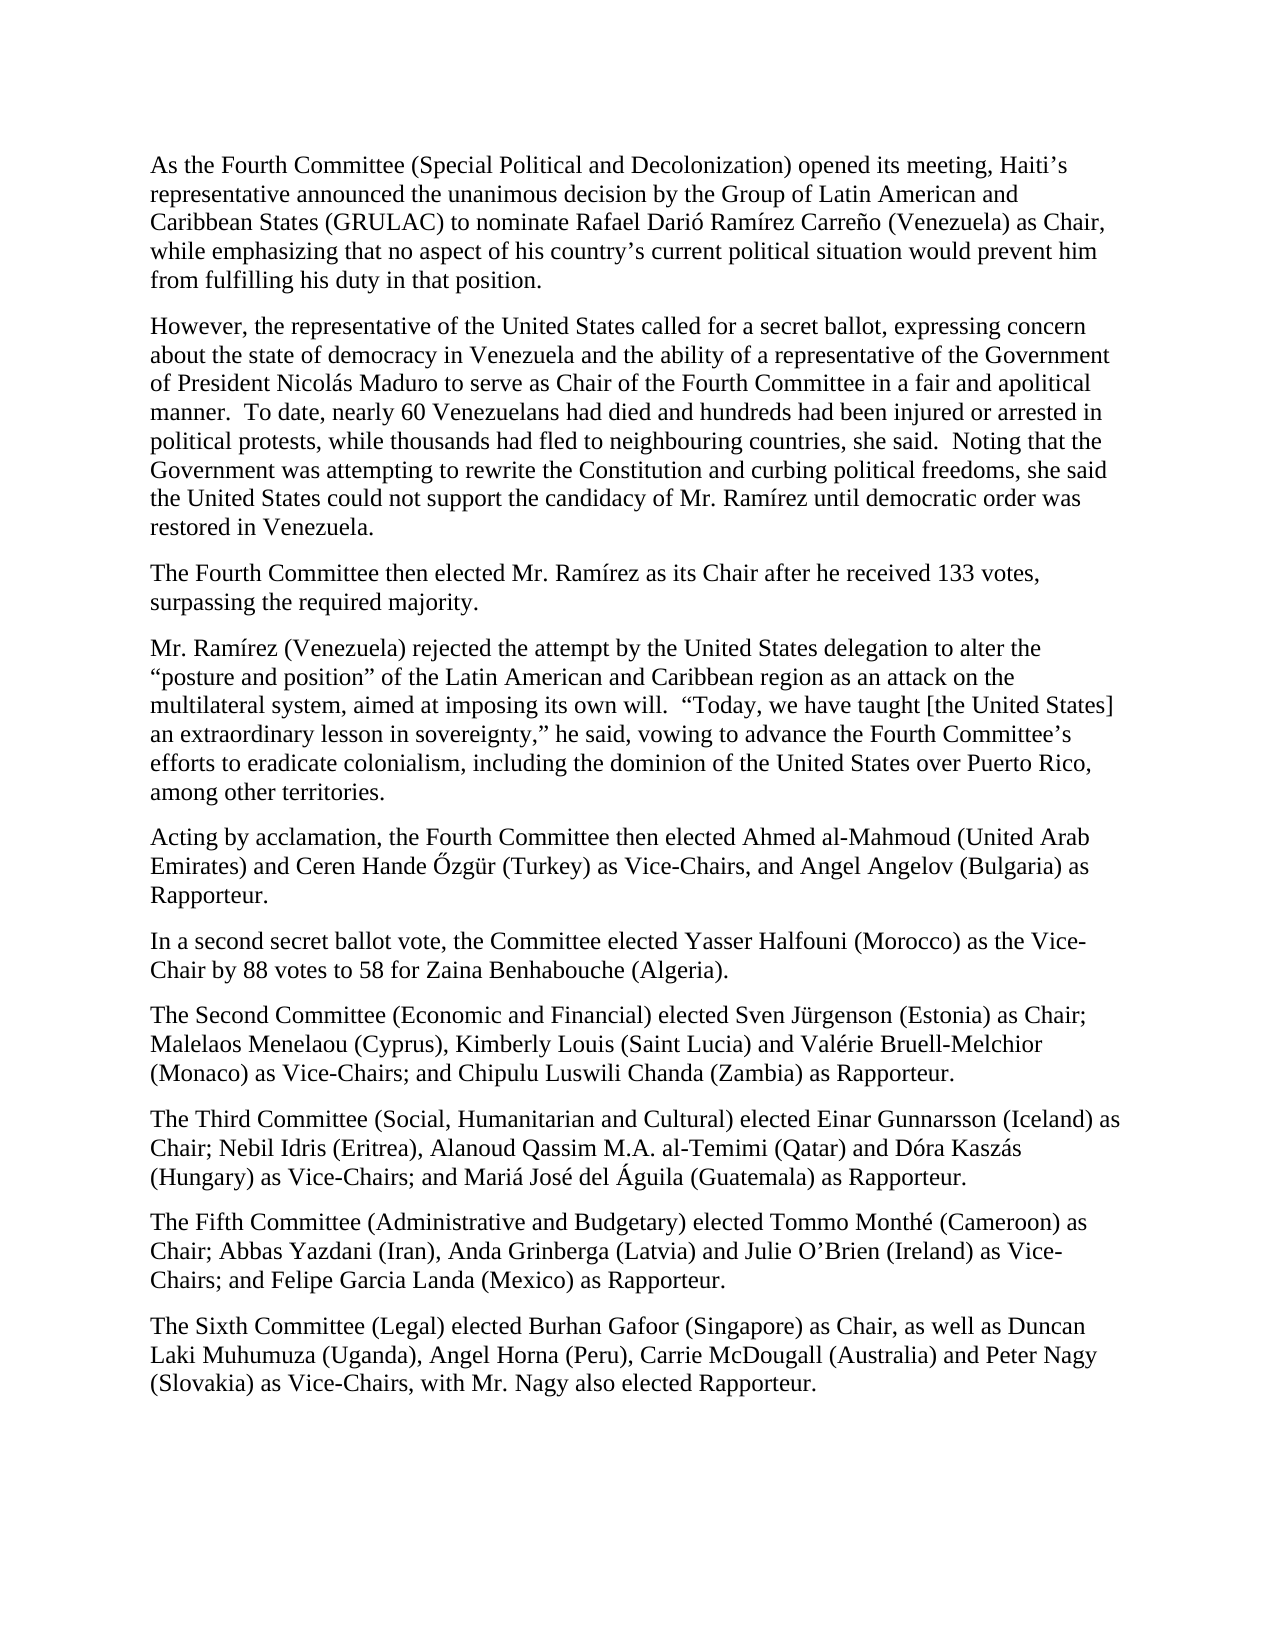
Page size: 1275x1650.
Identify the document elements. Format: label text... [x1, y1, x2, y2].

text The Fourth Committee then elected Mr. Ramírez as its Chair after he received 133 votes, surpassing the required majority. [150, 558, 1125, 616]
text The Fifth Committee (Administrative and Budgetary) elected Tommo Monthé (Cameroon) as Chair; Abbas Yazdani (Iran), Anda Grinberga (Latvia) and Julie O’Brien (Ireland) as Vice-Chairs; and Felipe Garcia Landa (Mexico) as Rapporteur. [150, 1207, 1125, 1294]
text In a second secret ballot vote, the Committee elected Yasser Halfouni (Morocco) as the Vice-Chair by 88 votes to 58 for Zaina Benhabouche (Algeria). [150, 926, 1125, 983]
text The Second Committee (Economic and Financial) elected Sven Jürgenson (Estonia) as Chair; Malelaos Menelaou (Cyprus), Kimberly Louis (Saint Lucia) and Valérie Bruell-Melchior (Monaco) as Vice-Chairs; and Chipulu Luswili Chanda (Zambia) as Rapporteur. [150, 1001, 1125, 1087]
text As the Fourth Committee (Special Political and Decolonization) opened its meeting, Haiti’s representative announced the unanimous decision by the Group of Latin American and Caribbean States (GRULAC) to nominate Rafael Darió Ramírez Carreño (Venezuela) as Chair, while emphasizing that no aspect of his country’s current political situation would prevent him from fulfilling his duty in that position. [150, 150, 1125, 294]
text Mr. Ramírez (Venezuela) rejected the attempt by the United States delegation to alter the “posture and position” of the Latin American and Caribbean region as an attack on the multilateral system, aimed at imposing its own will. “Today, we have taught [the United States] an extraordinary lesson in sovereignty,” he said, vowing to advance the Fourth Committee’s efforts to eradicate colonialism, including the dominion of the United States over Puerto Rico, among other territories. [150, 633, 1125, 805]
text However, the representative of the United States called for a secret ballot, expressing concern about the state of democracy in Venezuela and the ability of a representative of the Government of President Nicolás Maduro to serve as Chair of the Fourth Committee in a fair and apolitical manner. To date, nearly 60 Venezuelans had died and hundreds had been injured or arrested in political protests, while thousands had fled to neighbouring countries, she said. Noting that the Government was attempting to rewrite the Constitution and curbing political freedoms, she said the United States could not support the candidacy of Mr. Ramírez until democratic order was restored in Venezuela. [150, 311, 1125, 541]
text Acting by acclamation, the Fourth Committee then elected Ahmed al-Mahmoud (United Arab Emirates) and Ceren Hande Őzgür (Turkey) as Vice-Chairs, and Angel Angelov (Bulgaria) as Rapporteur. [150, 822, 1125, 909]
text The Sixth Committee (Legal) elected Burhan Gafoor (Singapore) as Chair, as well as Duncan Laki Muhumuza (Uganda), Angel Horna (Peru), Carrie McDougall (Australia) and Peter Nagy (Slovakia) as Vice-Chairs, with Mr. Nagy also elected Rapporteur. [150, 1311, 1125, 1397]
text The Third Committee (Social, Humanitarian and Cultural) elected Einar Gunnarsson (Iceland) as Chair; Nebil Idris (Eritrea), Alanoud Qassim M.A. al-Temimi (Qatar) and Dóra Kaszás (Hungary) as Vice-Chairs; and Mariá José del Águila (Guatemala) as Rapporteur. [150, 1104, 1125, 1190]
